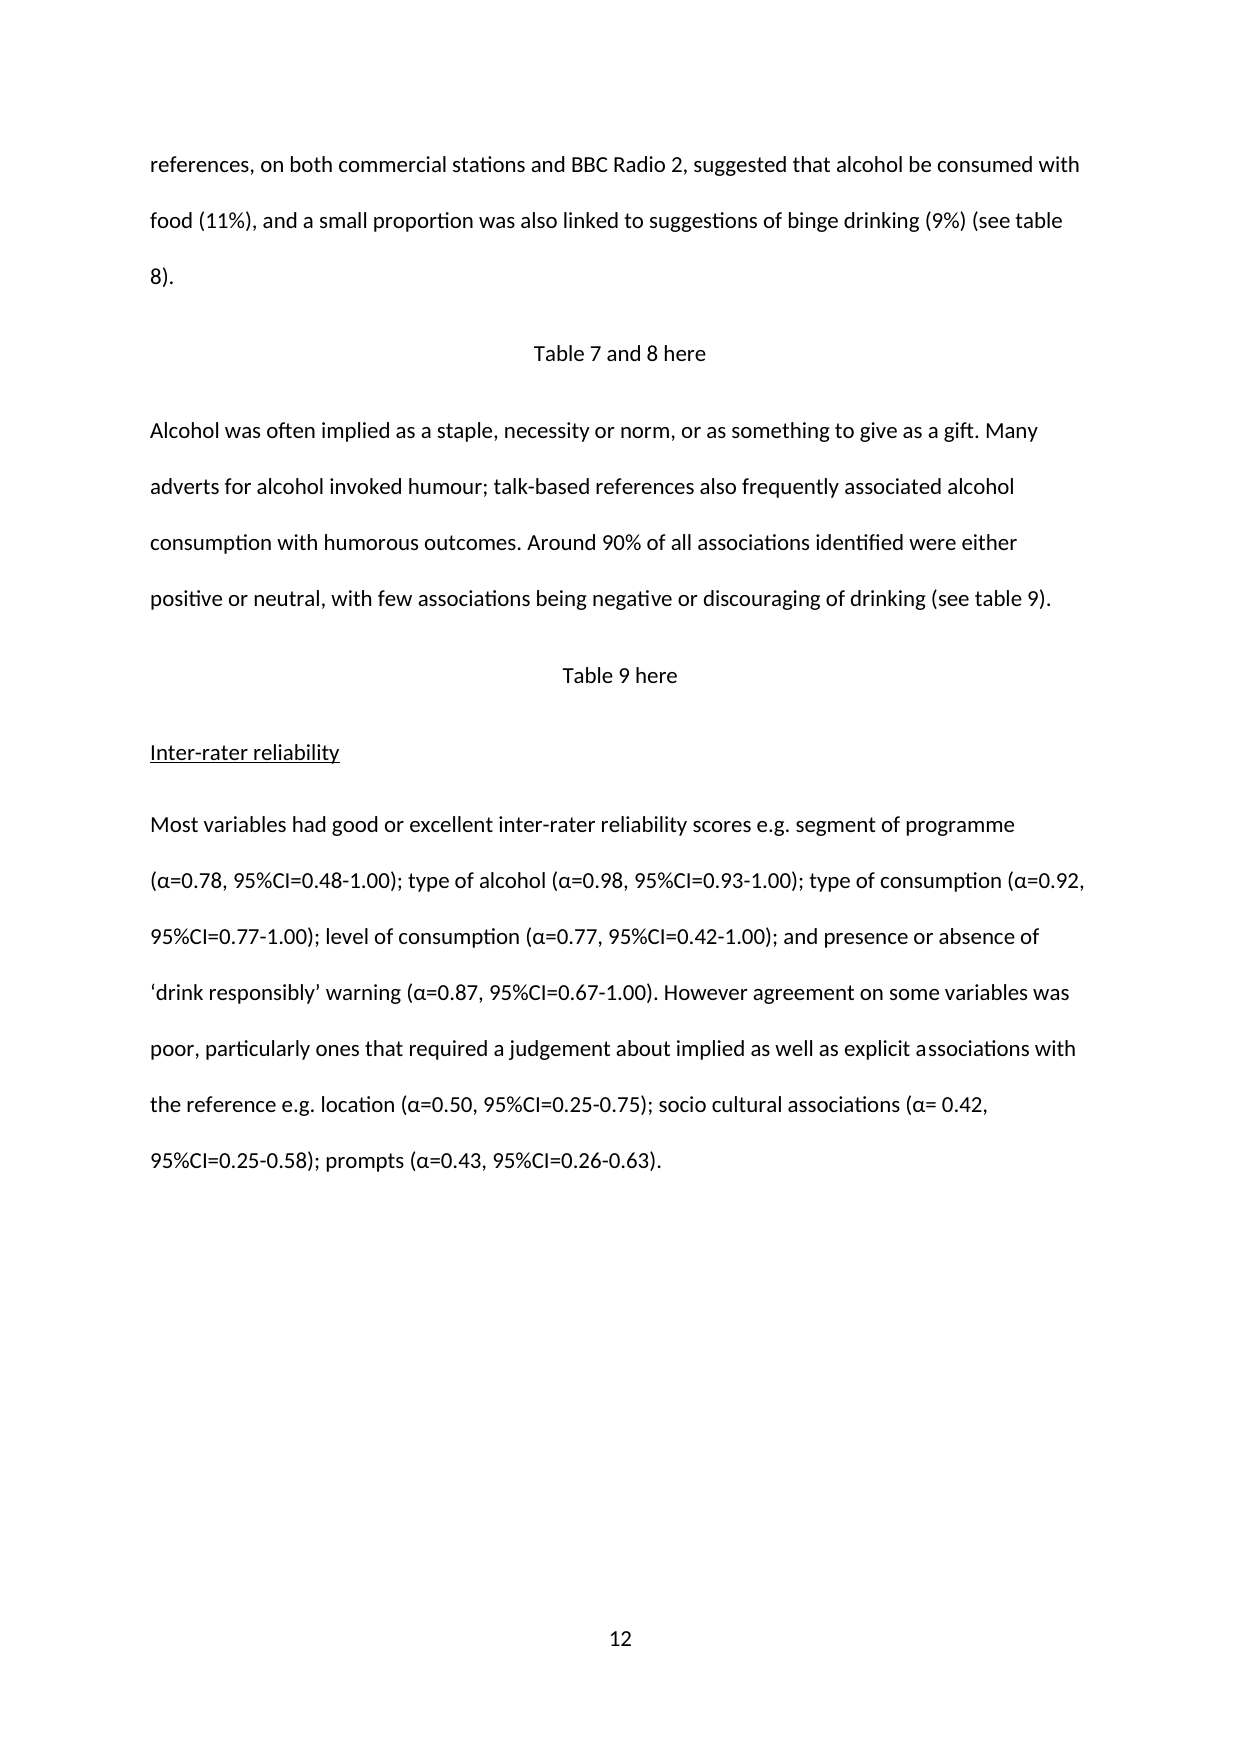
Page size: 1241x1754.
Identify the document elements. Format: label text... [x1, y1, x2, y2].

text Alcohol was often implied as a staple, necessity or norm, or as something to give as a gift. Many adverts for alcohol invoked humour; talk-based references also frequently associated alcohol consumption with humorous outcomes. Around 90% of all associations identified were either positive or neutral, with few associations being negative or discouraging of drinking (see table 9). [150, 416, 1090, 612]
text Table 7 and 8 here [150, 339, 1090, 367]
text Most variables had good or excellent inter-rater reliability scores e.g. segment of programme (α=0.78, 95%CI=0.48-1.00); type of alcohol (α=0.98, 95%CI=0.93-1.00); type of consumption (α=0.92, 95%CI=0.77-1.00); level of consumption (α=0.77, 95%CI=0.42-1.00); and presence or absence of ‘drink responsibly’ warning (α=0.87, 95%CI=0.67-1.00). However agreement on some variables was poor, particularly ones that required a judgement about implied as well as explicit associations with the reference e.g. location (α=0.50, 95%CI=0.25-0.75); socio cultural associations (α= 0.42, 95%CI=0.25-0.58); prompts (α=0.43, 95%CI=0.26-0.63).Discussion [150, 810, 1090, 1175]
text Inter-rater reliability [150, 738, 1090, 766]
text Table 9 here [150, 661, 1090, 689]
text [150, 150, 1090, 290]
